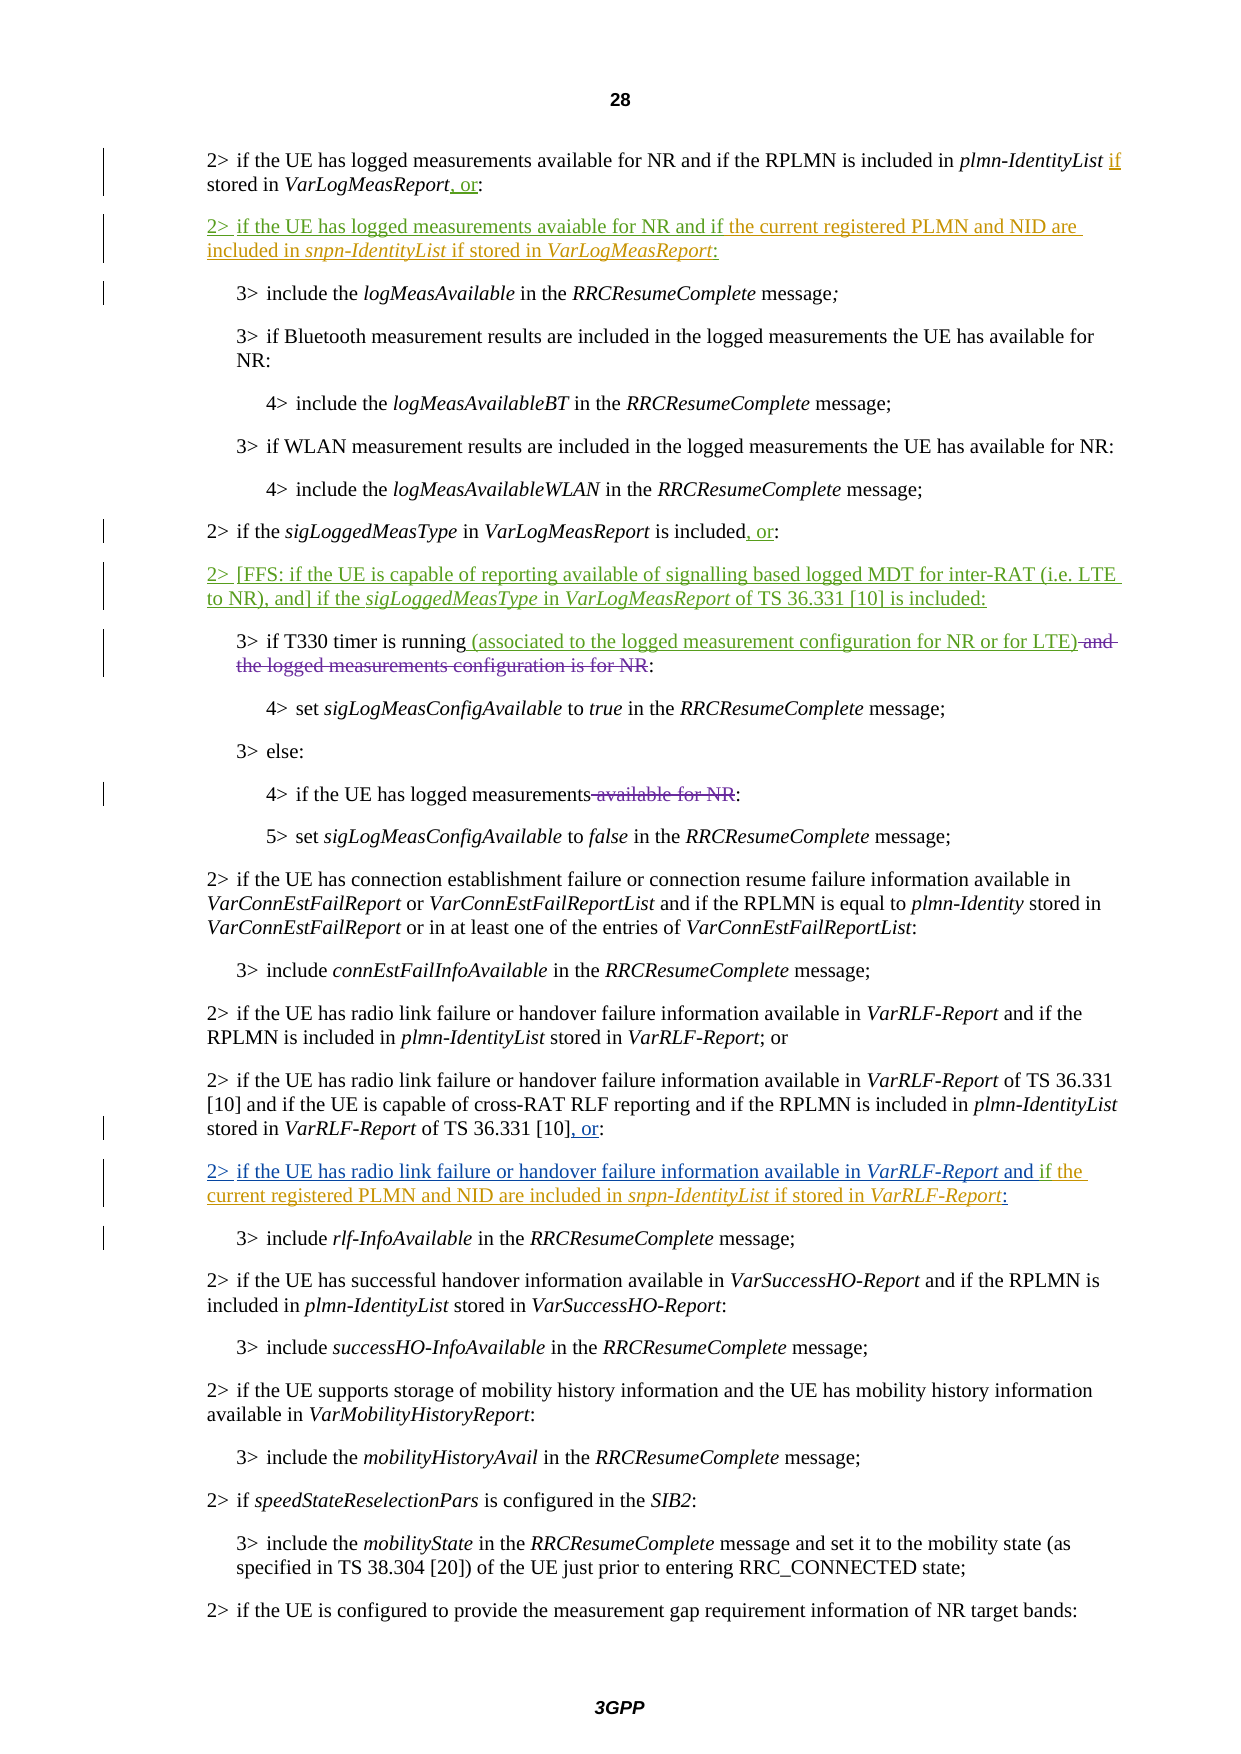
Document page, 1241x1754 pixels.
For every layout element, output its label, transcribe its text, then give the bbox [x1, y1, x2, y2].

text 4> include the logMeasAvailableBT in the RRCResumeComplete message; [266, 391, 1122, 415]
text 3> include successHO-InfoAvailable in the RRCResumeComplete message; [236, 1335, 1122, 1359]
text 2> if the UE supports storage of mobility history information and the UE has mobility history information available in VarMobilityHistoryReport: [207, 1378, 1122, 1426]
text 2> if speedStateReselectionPars is configured in the SIB2: [207, 1488, 1122, 1512]
text 3> include the logMeasAvailable in the RRCResumeComplete message; [236, 281, 1122, 305]
text 3> else: [236, 739, 1122, 763]
text 3> if Bluetooth measurement results are included in the logged measurements the UE has available for NR: [236, 324, 1122, 372]
text 4> set sigLogMeasConfigAvailable to true in the RRCResumeComplete message; [266, 696, 1122, 720]
text 3> include rlf-InfoAvailable in the RRCResumeComplete message; [236, 1226, 1122, 1250]
text 2> if the UE has radio link failure or handover failure information available in VarRLF-Report and if the RPLMN is included in plmn-IdentityList stored in VarRLF-Report; or [207, 1001, 1122, 1049]
text 4> if the UE has logged measurements: [266, 782, 1122, 806]
text 2> if the UE has successful handover information available in VarSuccessHO-Report and if the RPLMN is included in plmn-IdentityList stored in VarSuccessHO-Report: [207, 1268, 1122, 1317]
text 4> include the logMeasAvailableWLAN in the RRCResumeComplete message; [266, 477, 1122, 501]
text 2> if the UE has radio link failure or handover failure information available in VarRLF-Report of TS 36.331 [10] and if the UE is capable of cross-RAT RLF reporting and if the RPLMN is included in plmn-IdentityList stored in VarRLF-Report of TS 36.331 [10]: [207, 1068, 1122, 1140]
text 3> include the mobilityHistoryAvail in the RRCResumeComplete message; [236, 1445, 1122, 1469]
text 2> if the UE is configured to provide the measurement gap requirement information of NR target bands: [207, 1597, 1122, 1622]
text 2> if the UE has connection establishment failure or connection resume failure information available in VarConnEstFailReport or VarConnEstFailReportList and if the RPLMN is equal to plmn-Identity stored in VarConnEstFailReport or in at least one of the entries of VarConnEstFailReportList: [207, 867, 1122, 939]
text 3> include the mobilityState in the RRCResumeComplete message and set it to the mobility state (as specified in TS 38.304 [20]) of the UE just prior to entering RRC_CONNECTED state; [236, 1531, 1122, 1579]
text 3> if T330 timer is running: [236, 629, 1122, 677]
text 5> set sigLogMeasConfigAvailable to false in the RRCResumeComplete message; [266, 824, 1122, 848]
text 3> include connEstFailInfoAvailable in the RRCResumeComplete message; [236, 958, 1122, 982]
text 3> if WLAN measurement results are included in the logged measurements the UE has available for NR: [236, 434, 1122, 458]
text 2> if the UE has logged measurements available for NR and if the RPLMN is included in plmn-IdentityList stored in VarLogMeasReport: [207, 147, 1122, 196]
text 2> if the sigLoggedMeasType in VarLogMeasReport is included: [207, 519, 1122, 543]
